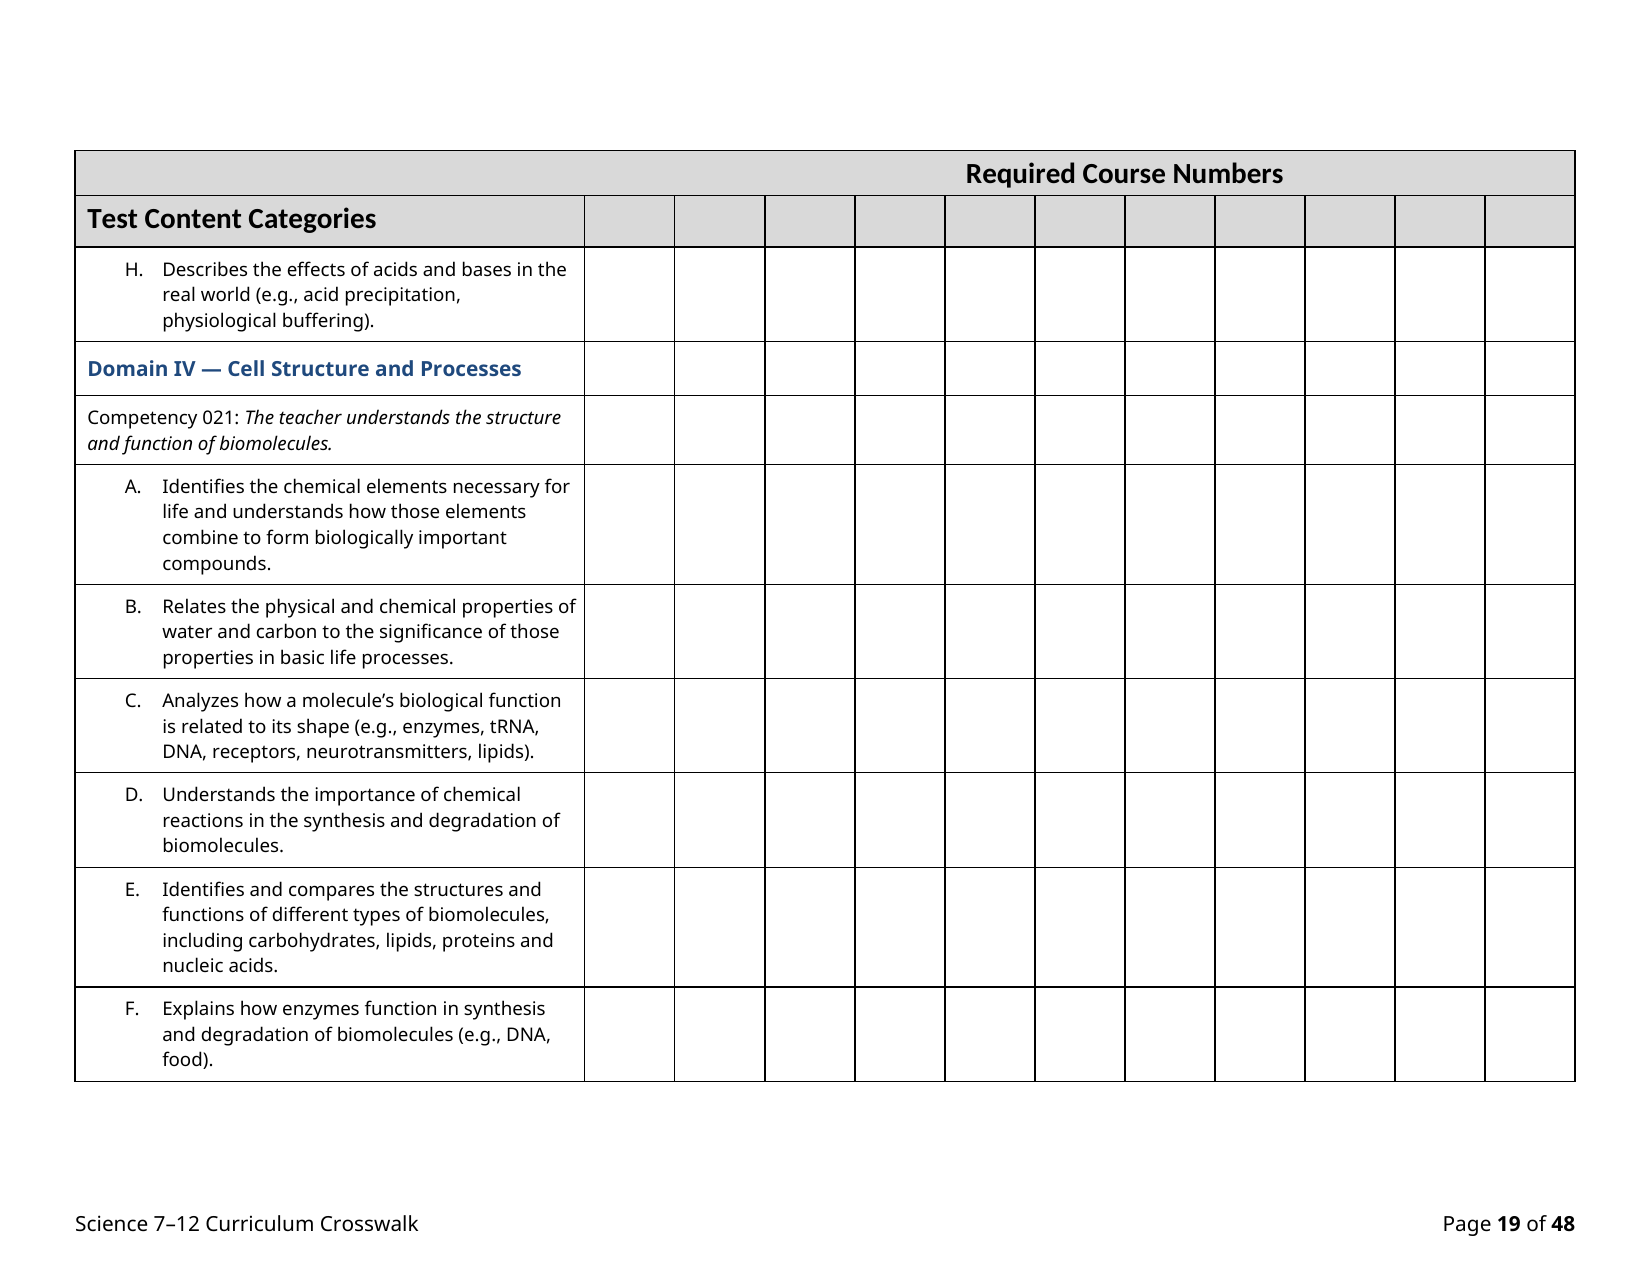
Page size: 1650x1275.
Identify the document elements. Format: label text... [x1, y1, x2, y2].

table_header Required Course Numbers [76, 151, 1574, 195]
table_cell [1306, 773, 1394, 867]
table_cell [585, 196, 674, 246]
table_cell [1486, 396, 1574, 464]
table_cell [1396, 679, 1484, 772]
table_cell [1036, 396, 1124, 464]
table_cell [856, 868, 944, 986]
table_cell [766, 342, 854, 395]
table_cell [675, 342, 764, 395]
table_cell [1036, 773, 1124, 867]
table_cell [766, 868, 854, 986]
table_cell [766, 396, 854, 464]
table_cell [1396, 396, 1484, 464]
table_cell [1216, 585, 1304, 678]
table_cell [946, 585, 1034, 678]
table_cell [1306, 396, 1394, 464]
table_cell [1486, 868, 1574, 986]
table_cell [585, 396, 674, 464]
table_cell [766, 679, 854, 772]
table_cell [585, 342, 674, 395]
table_cell [946, 248, 1034, 341]
table_cell [1126, 679, 1214, 772]
table_cell [1396, 585, 1484, 678]
table_cell [1486, 342, 1574, 395]
table_cell [1486, 988, 1574, 1081]
table_cell [946, 396, 1034, 464]
table_cell [1396, 196, 1484, 246]
table_cell [766, 248, 854, 341]
table_cell [946, 679, 1034, 772]
table_cell [1486, 248, 1574, 341]
table_cell [585, 465, 674, 584]
table_cell [1036, 342, 1124, 395]
table_cell [766, 585, 854, 678]
table_cell [1216, 868, 1304, 986]
table_cell [1306, 679, 1394, 772]
table_cell Describes the effects of acids and bases in the real world (e.g., acid precipitation, physiological buffering). [76, 248, 584, 341]
table_cell Relates the physical and chemical properties of water and carbon to the significance of those properties in basic life processes. [76, 585, 584, 678]
table_cell [675, 396, 764, 464]
table_cell [1036, 988, 1124, 1081]
table_cell Understands the importance of chemical reactions in the synthesis and degradation of biomolecules. [76, 773, 584, 867]
table_cell [675, 585, 764, 678]
table_cell [1306, 585, 1394, 678]
table_cell [1126, 988, 1214, 1081]
table_cell [585, 868, 674, 986]
table_cell [585, 773, 674, 867]
table_cell [856, 773, 944, 867]
table_cell [946, 773, 1034, 867]
table_cell [1216, 773, 1304, 867]
table_cell [1486, 196, 1574, 246]
table_cell [1126, 868, 1214, 986]
table_cell [1306, 465, 1394, 584]
table_cell [1036, 196, 1124, 246]
table_cell Analyzes how a molecule’s biological function is related to its shape (e.g., enzymes, tRNA, DNA, receptors, neurotransmitters, lipids). [76, 679, 584, 772]
table_cell [946, 342, 1034, 395]
table_cell Test Content Categories [76, 196, 584, 246]
table_cell Domain IV — Cell Structure and Processes [76, 342, 584, 395]
table_cell [856, 248, 944, 341]
table_cell [1396, 248, 1484, 341]
table_cell [1126, 465, 1214, 584]
table_cell [1396, 868, 1484, 986]
table_cell [675, 868, 764, 986]
table_cell [1486, 465, 1574, 584]
table_cell [675, 248, 764, 341]
table_cell [856, 679, 944, 772]
table_cell [675, 679, 764, 772]
table_cell [766, 773, 854, 867]
table_cell [675, 988, 764, 1081]
table_cell Identifies the chemical elements necessary for life and understands how those elements combine to form biologically important compounds. [76, 465, 584, 584]
table_cell [1036, 248, 1124, 341]
table_cell [1396, 773, 1484, 867]
table_cell [585, 248, 674, 341]
table_cell [675, 465, 764, 584]
table_cell [1306, 868, 1394, 986]
table_cell [856, 585, 944, 678]
table_cell [1216, 196, 1304, 246]
table_cell Competency 021: The teacher understands the structure and function of biomolecules. [76, 396, 584, 464]
table_cell [1126, 342, 1214, 395]
table_cell [1216, 396, 1304, 464]
table_cell [1216, 465, 1304, 584]
table_cell [1036, 679, 1124, 772]
table_cell [1306, 196, 1394, 246]
table_cell [1126, 396, 1214, 464]
table_cell [1396, 988, 1484, 1081]
table_cell [1216, 988, 1304, 1081]
table_cell Identifies and compares the structures and functions of different types of biomolecules, including carbohydrates, lipids, proteins and nucleic acids. [76, 868, 584, 986]
table_cell [1216, 342, 1304, 395]
table_cell [946, 868, 1034, 986]
table_cell [1126, 196, 1214, 246]
table_cell [856, 396, 944, 464]
table_cell [766, 196, 854, 246]
table_cell [766, 988, 854, 1081]
table_cell [675, 773, 764, 867]
table_cell Explains how enzymes function in synthesis and degradation of biomolecules (e.g., DNA, food). [76, 988, 584, 1081]
table_cell [1216, 679, 1304, 772]
table_cell [1126, 248, 1214, 341]
table_cell [856, 196, 944, 246]
table_cell [585, 679, 674, 772]
table_cell [1306, 988, 1394, 1081]
table_cell [856, 342, 944, 395]
table_cell [1036, 868, 1124, 986]
table_cell [585, 585, 674, 678]
table_cell [1486, 773, 1574, 867]
table_cell [1396, 342, 1484, 395]
table_cell [856, 988, 944, 1081]
table_cell [1036, 465, 1124, 584]
table_cell [1486, 679, 1574, 772]
table_cell [1126, 773, 1214, 867]
table_cell [675, 196, 764, 246]
table_cell [946, 988, 1034, 1081]
table_cell [1396, 465, 1484, 584]
table_cell [856, 465, 944, 584]
table_cell [585, 988, 674, 1081]
table_cell [1216, 248, 1304, 341]
table_cell [1126, 585, 1214, 678]
table_cell [946, 465, 1034, 584]
table_cell [1486, 585, 1574, 678]
table_cell [1036, 585, 1124, 678]
table_cell [766, 465, 854, 584]
table_cell [946, 196, 1034, 246]
table_cell [1306, 342, 1394, 395]
table_cell [1306, 248, 1394, 341]
